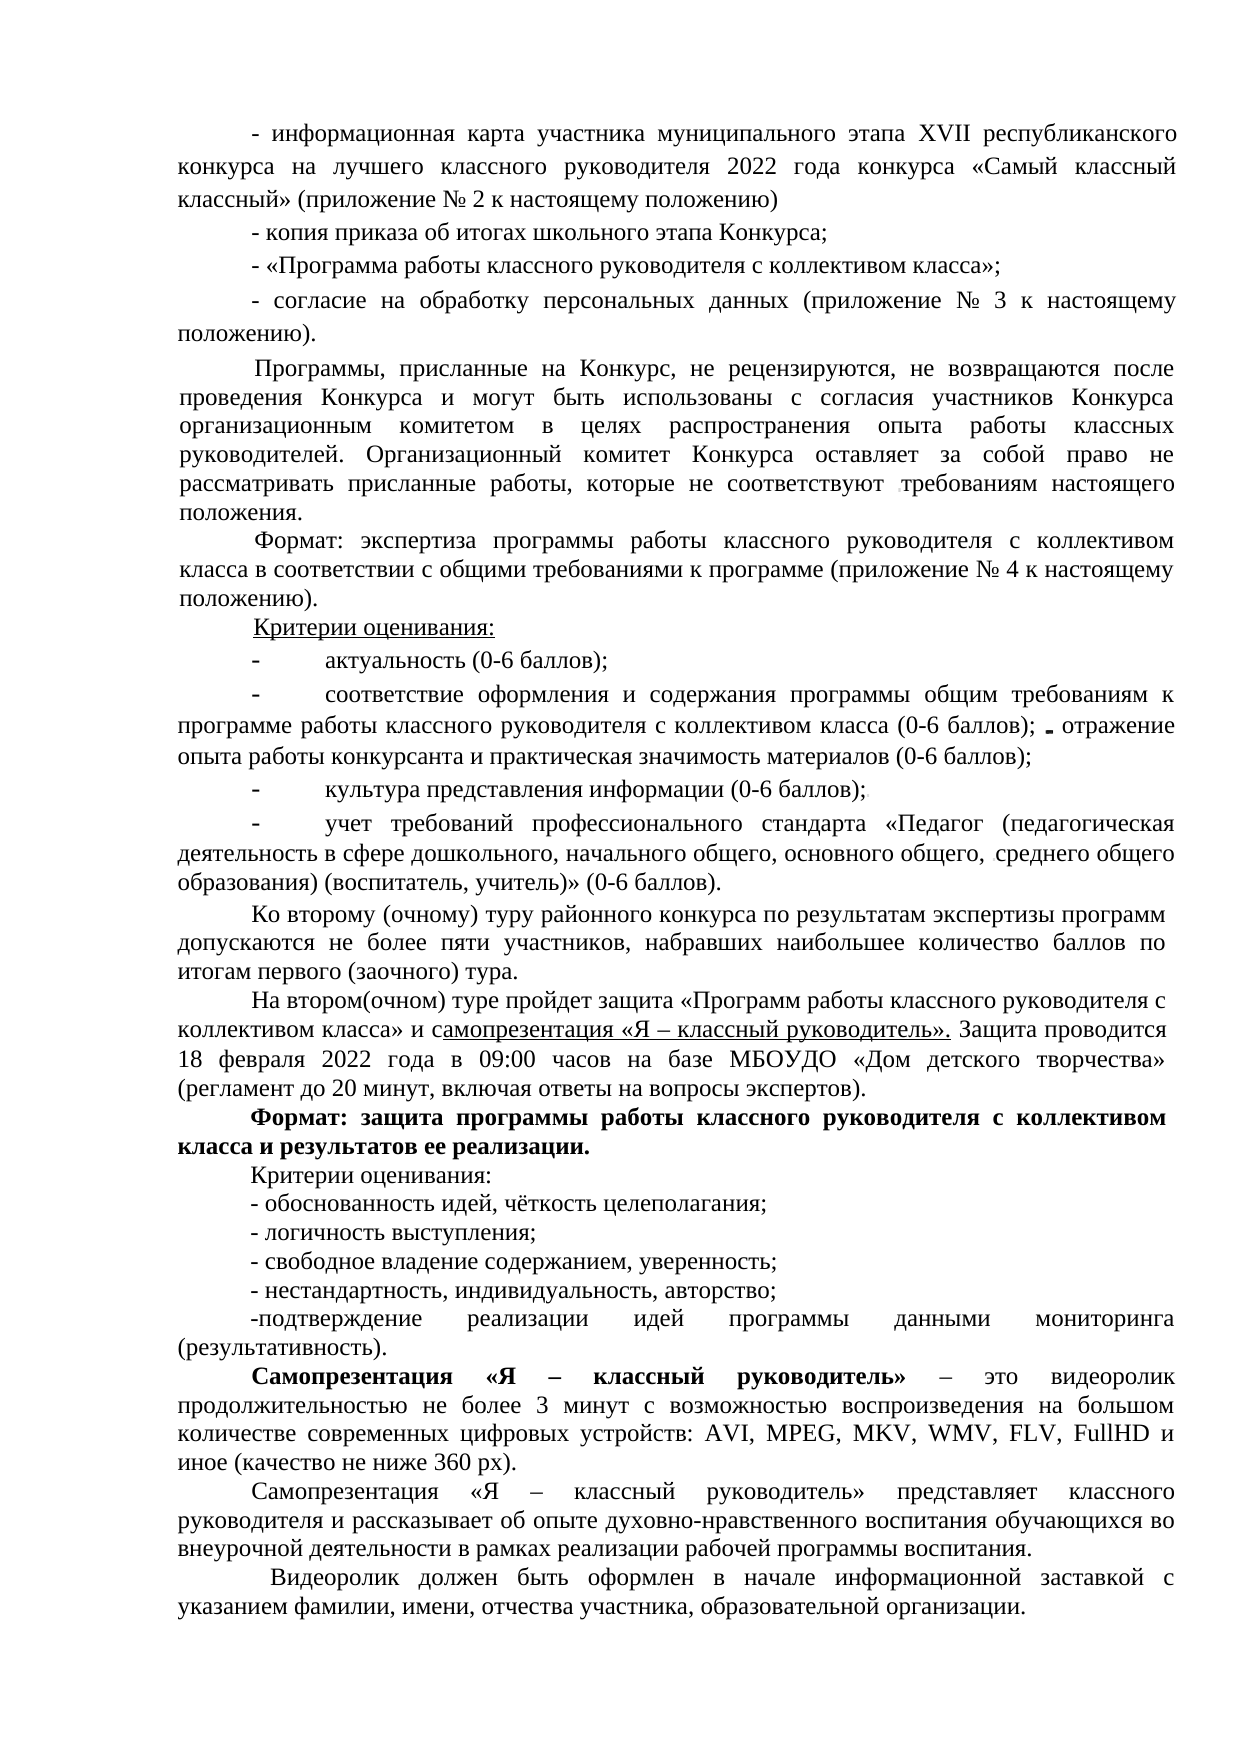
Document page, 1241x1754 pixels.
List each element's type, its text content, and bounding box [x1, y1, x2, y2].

text Критерии оценивания: [253, 612, 1181, 641]
text - логичность выступления; [177, 1217, 1175, 1246]
text - «Программа работы классного руководителя с коллективом класса»; [177, 250, 1177, 279]
text - согласие на обработку персональных данных (приложение № 3 к настоящему положению). [177, 285, 1177, 347]
text - нестандартность, индивидуальность, авторство; [177, 1275, 1175, 1303]
text -подтверждение реализации идей программы данными мониторинга (результативность). [177, 1303, 1175, 1361]
list культура представления информации (0-6 баллов); [177, 772, 1175, 803]
list Ко второму (очному) туру районного конкурса по результатам экспертизы программ допускаются не более пяти участников, набравших наибольшее количество баллов по итогам первого (заочного) тура. [177, 899, 1167, 985]
text - свободное владение содержанием, уверенность; [177, 1246, 1175, 1275]
text Программы, присланные на Конкурс, не рецензируются, не возвращаются после проведения Конкурса и могут быть использованы с согласия участников Конкурса организационным комитетом в целях распространения опыта работы классных руководителей. Организационный комитет Конкурса оставляет за собой право не рассматривать присланные работы, которые не соответствуют требованиям настоящего положения. [179, 353, 1175, 526]
text Видеоролик должен быть оформлен в начале информационной заставкой с указанием фамилии, имени, отчества участника, образовательной организации. [177, 1562, 1175, 1620]
text - обоснованность идей, чёткость целеполагания; [177, 1188, 1175, 1217]
text - копия приказа об итогах школьного этапа Конкурса; [177, 217, 1177, 246]
text Формат: защита программы работы классного руководителя с коллективом класса и результатов ее реализации. [177, 1102, 1167, 1160]
list актуальность (0-6 баллов); [177, 643, 1175, 674]
list - информационная карта участника муниципального этапа XVII республиканского конкурса на лучшего классного руководителя 2022 года конкурса «Самый классный классный» (приложение № 2 к настоящему положению) [177, 118, 1177, 213]
list На втором(очном) туре пройдет защита «Программ работы классного руководителя с коллективом класса» и самопрезентация «Я – классный руководитель». Защита проводится 18 февраля 2022 года в 09:00 часов на базе МБОУДО «Дом детского творчества» (регламент до 20 минут, включая ответы на вопросы экспертов). [177, 985, 1167, 1102]
text Самопрезентация «Я – классный руководитель» – это видеоролик продолжительностью не более 3 минут с возможностью воспроизведения на большом количестве современных цифровых устройств: AVI, MPEG, MKV, WMV, FLV, FullHD и иное (качество не ниже 360 px). [177, 1361, 1175, 1476]
text Критерии оценивания: [177, 1160, 1175, 1188]
text Формат: экспертиза программы работы классного руководителя с коллективом класса в соответствии с общими требованиями к программе (приложение № 4 к настоящему положению). [179, 526, 1175, 612]
list соответствие оформления и содержания программы общим требованиям к программе работы классного руководителя с коллективом класса (0-6 баллов); отражение опыта работы конкурсанта и практическая значимость материалов (0-6 баллов); [177, 677, 1175, 770]
text Самопрезентация «Я – классный руководитель» представляет классного руководителя и рассказывает об опыте духовно-нравственного воспитания обучающихся во внеурочной деятельности в рамках реализации рабочей программы воспитания. [177, 1476, 1175, 1562]
list учет требований профессионального стандарта «Педагог (педагогическая деятельность в сфере дошкольного, начального общего, основного общего, среднего общего образования) (воспитатель, учитель)» (0-6 баллов). [177, 806, 1175, 896]
